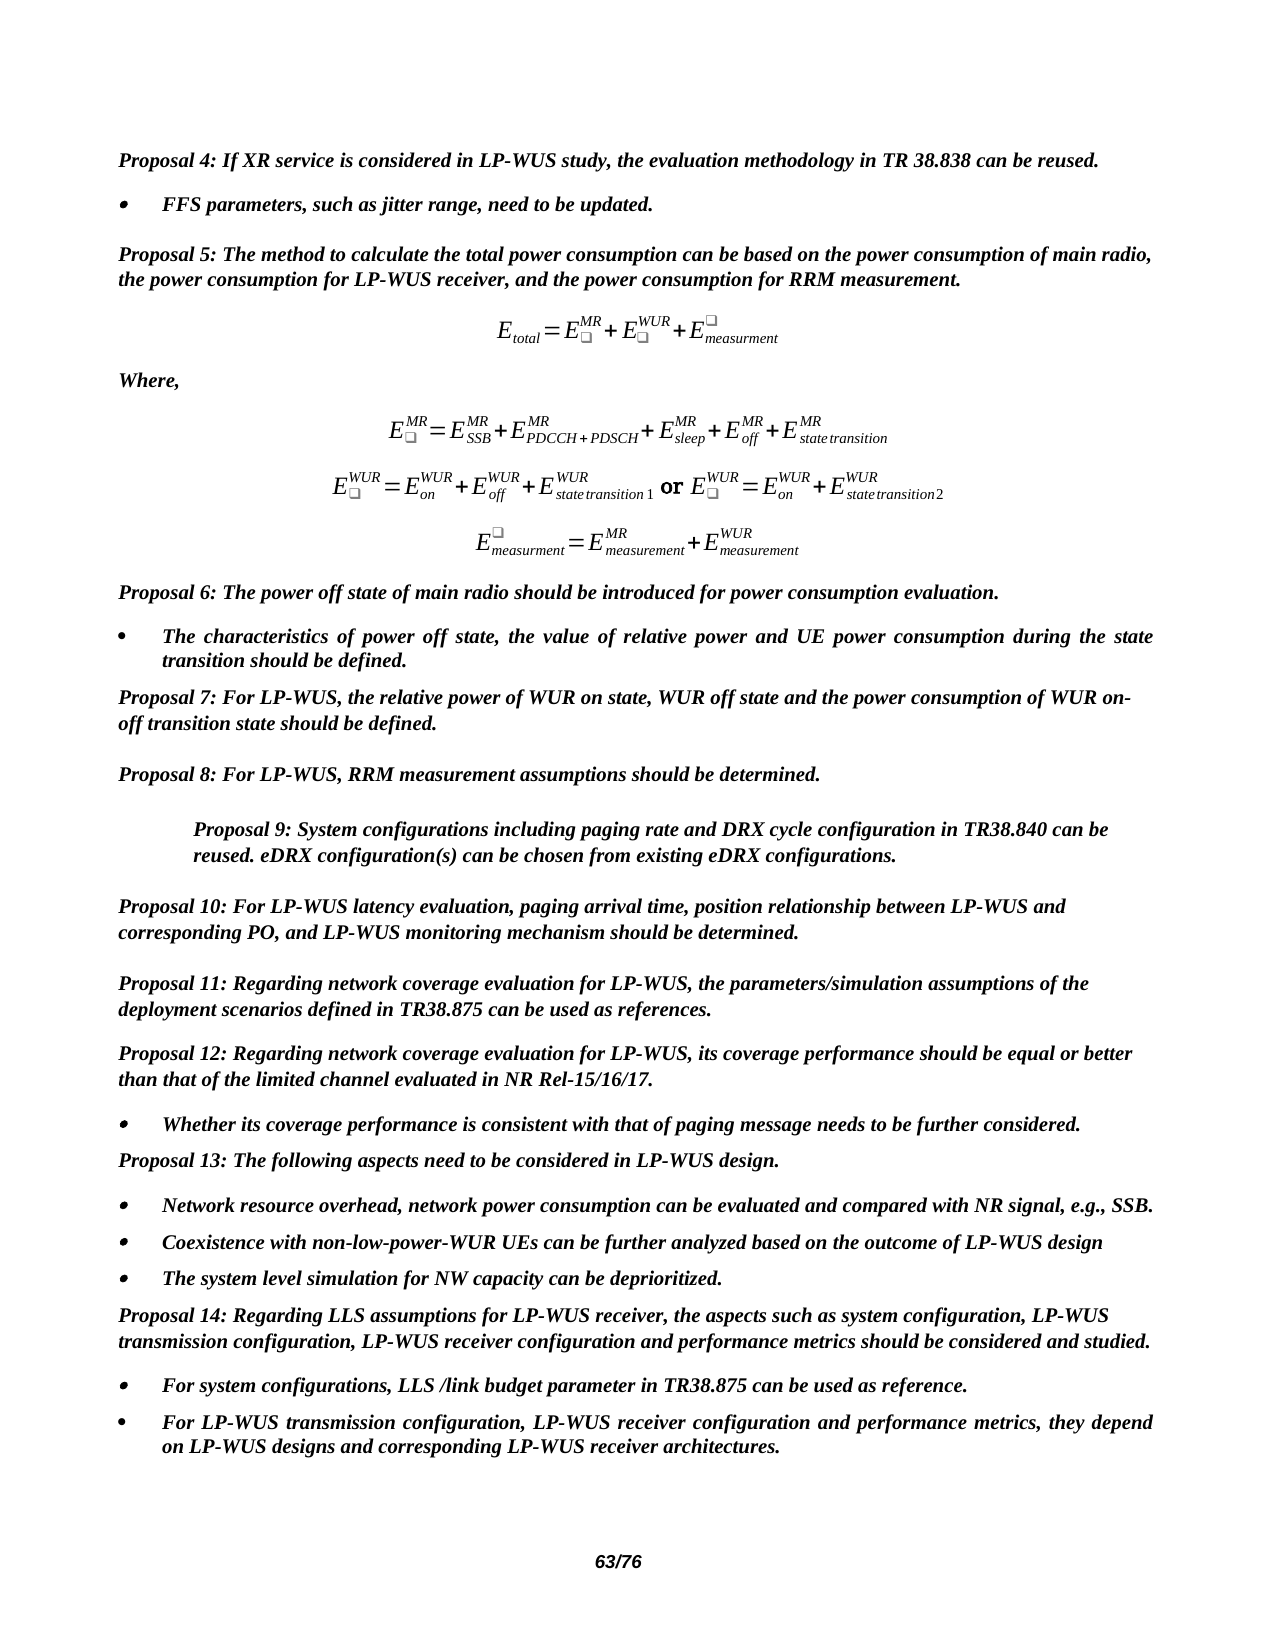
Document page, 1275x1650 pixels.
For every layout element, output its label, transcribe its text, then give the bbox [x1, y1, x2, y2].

text Proposal 5: The method to calculate the total power consumption can be based on the power consumption of main radio, the power consumption for LP-WUS receiver, and the power consumption for RRM measurement. [118, 241, 1157, 291]
text Proposal 14: Regarding LLS assumptions for LP-WUS receiver, the aspects such as system configuration, LP-WUS transmission configuration, LP-WUS receiver configuration and performance metrics should be considered and studied. [118, 1303, 1157, 1353]
list For LP-WUS transmission configuration, LP-WUS receiver configuration and performance metrics, they depend on LP-WUS designs and corresponding LP-WUS receiver architectures. [118, 1410, 1157, 1458]
list For system configurations, LLS /link budget parameter in TR38.875 can be used as reference. [118, 1373, 1157, 1397]
list Network resource overhead, network power consumption can be evaluated and compared with NR signal, e.g., SSB. [118, 1193, 1157, 1217]
list FFS parameters, such as jitter range, need to be updated. [118, 192, 1157, 216]
text Proposal 8: For LP-WUS, RRM measurement assumptions should be determined. [118, 762, 1157, 786]
list Proposal 9: System configurations including paging rate and DRX cycle configuration in TR38.840 can be reused. eDRX configuration(s) can be chosen from existing eDRX configurations. [193, 817, 1157, 867]
text Proposal 7: For LP-WUS, the relative power of WUR on state, WUR off state and the power consumption of WUR on-off transition state should be defined. [118, 685, 1157, 735]
text Proposal 6: The power off state of main radio should be introduced for power consumption evaluation. [118, 579, 1157, 604]
text Proposal 4: If XR service is considered in LP-WUS study, the evaluation methodology in TR 38.838 can be reused. [118, 148, 1157, 172]
text Proposal 12: Regarding network coverage evaluation for LP-WUS, its coverage performance should be equal or better than that of the limited channel evaluated in NR Rel-15/16/17. [118, 1041, 1157, 1091]
text Proposal 11: Regarding network coverage evaluation for LP-WUS, the parameters/simulation assumptions of the deployment scenarios defined in TR38.875 can be used as references. [118, 971, 1157, 1021]
list The characteristics of power off state, the value of relative power and UE power consumption during the state transition should be defined. [118, 624, 1157, 672]
text Where, [118, 368, 1157, 392]
list The system level simulation for NW capacity can be deprioritized. [118, 1266, 1157, 1290]
list Whether its coverage performance is consistent with that of paging message needs to be further considered. [118, 1112, 1157, 1136]
text Proposal 10: For LP-WUS latency evaluation, paging arrival time, position relationship between LP-WUS and corresponding PO, and LP-WUS monitoring mechanism should be determined. [118, 894, 1157, 944]
list Coexistence with non-low-power-WUR UEs can be further analyzed based on the outcome of LP-WUS design [118, 1230, 1157, 1254]
text or [118, 468, 1157, 503]
text Proposal 13: The following aspects need to be considered in LP-WUS design. [118, 1148, 1157, 1172]
